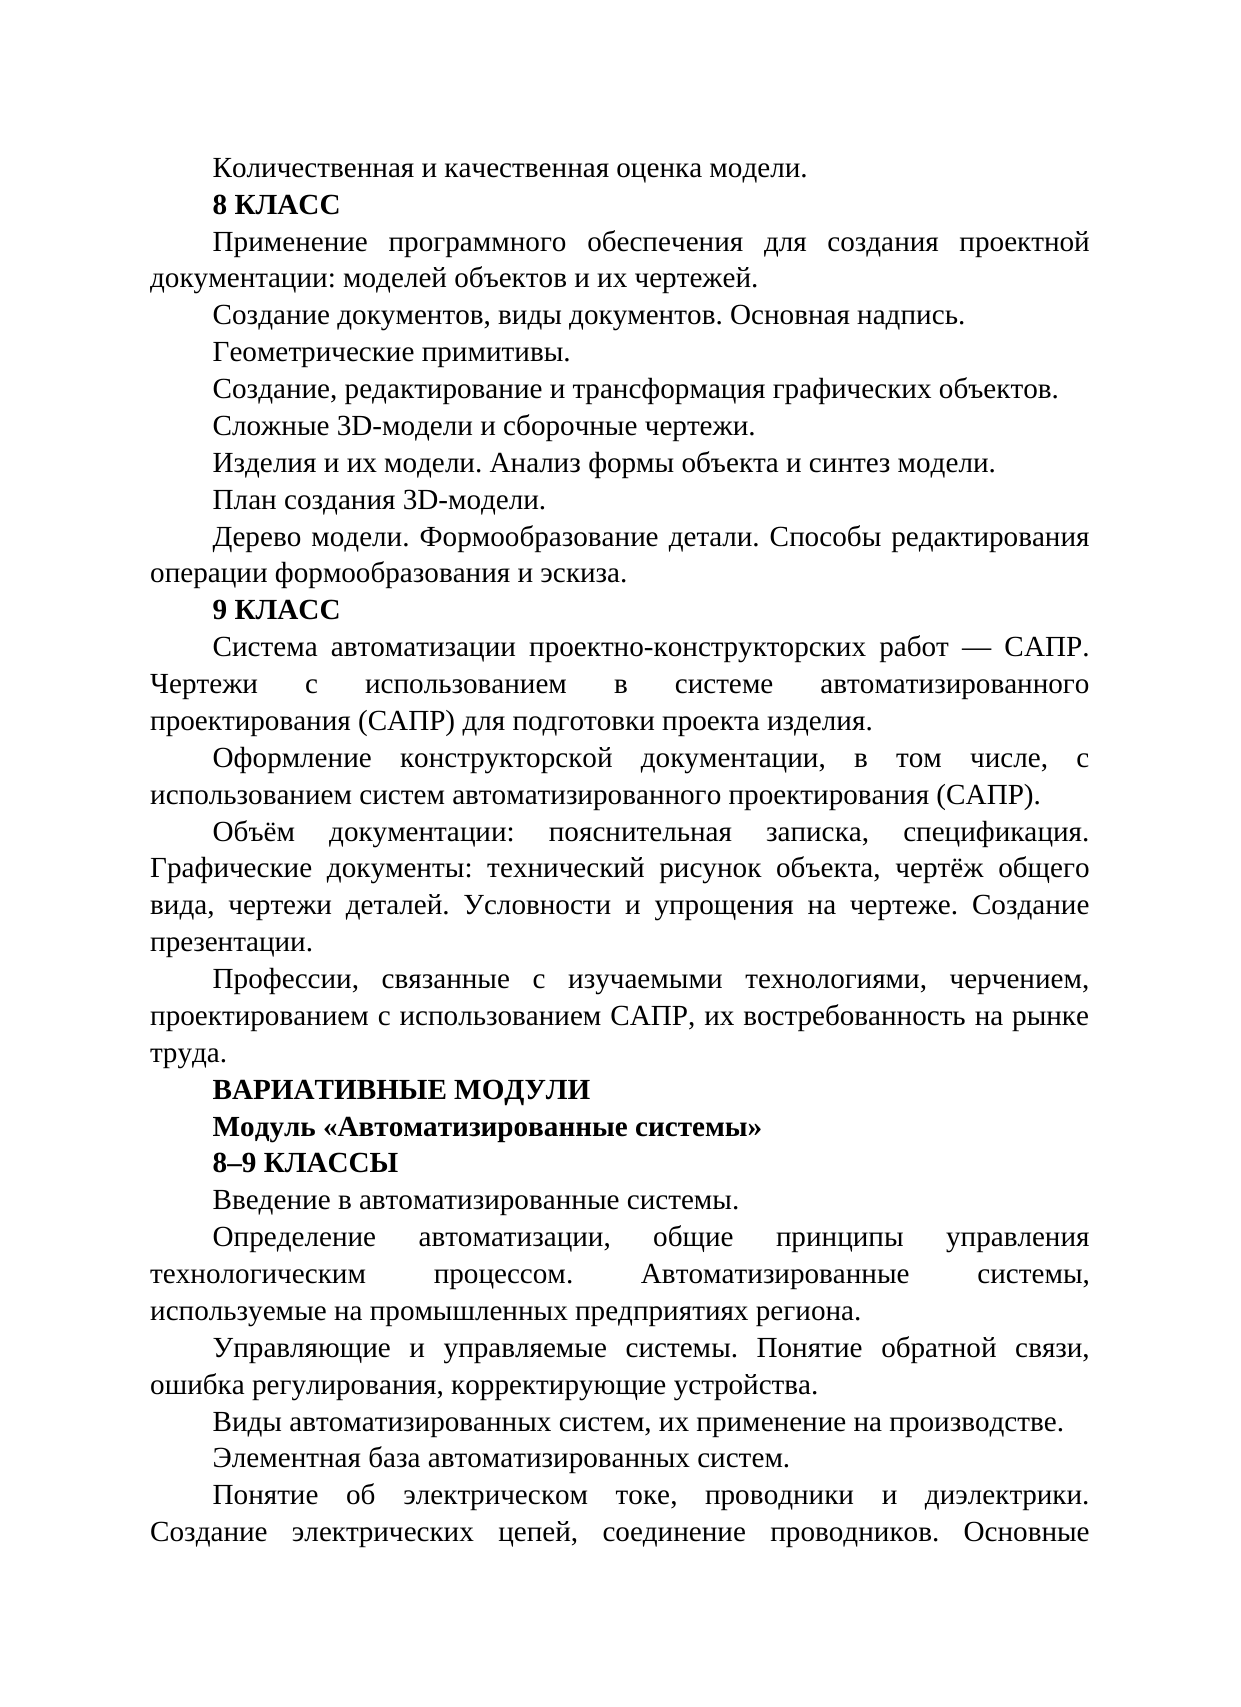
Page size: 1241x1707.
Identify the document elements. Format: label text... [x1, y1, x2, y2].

text Модуль «Автоматизированные системы» [150, 1109, 1090, 1142]
text Создание документов, виды документов. Основная надпись. [150, 297, 1090, 331]
text Оформление конструкторской документации, в том числе, с использованием систем автоматизированного проектирования (САПР). [150, 740, 1090, 810]
text ВАРИАТИВНЫЕ МОДУЛИ [150, 1072, 1090, 1105]
text Виды автоматизированных систем, их применение на производстве. [150, 1404, 1090, 1437]
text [150, 1477, 1090, 1548]
text Введение в автоматизированные системы. [150, 1182, 1090, 1216]
text Управляющие и управляемые системы. Понятие обратной связи, ошибка регулирования, корректирующие устройства. [150, 1330, 1090, 1400]
text Дерево модели. Формообразование детали. Способы редактирования операции формообразования и эскиза. [150, 519, 1090, 589]
text 9 КЛАСС [150, 592, 1090, 626]
text Геометрические примитивы. [150, 334, 1090, 368]
text Система автоматизации проектно-конструкторских работ — САПР. Чертежи с использованием в системе автоматизированного проектирования (САПР) для подготовки проекта изделия. [150, 629, 1090, 737]
text Объём документации: пояснительная записка, спецификация. Графические документы: технический рисунок объекта, чертёж общего вида, чертежи деталей. Условности и упрощения на чертеже. Создание презентации. [150, 814, 1090, 958]
text Профессии, связанные с изучаемыми технологиями, черчением, проектированием с использованием САПР, их востребованность на рынке труда. [150, 961, 1090, 1068]
text 8–9 КЛАССЫ [150, 1146, 1090, 1179]
text План создания 3D-модели. [150, 482, 1090, 515]
text Сложные 3D-модели и сборочные чертежи. [150, 408, 1090, 442]
text Количественная и качественная оценка модели. [150, 150, 1090, 183]
text Определение автоматизации, общие принципы управления технологическим процессом. Автоматизированные системы, используемые на промышленных предприятиях региона. [150, 1219, 1090, 1327]
text Применение программного обеспечения для создания проектной документации: моделей объектов и их чертежей. [150, 224, 1090, 294]
text Изделия и их модели. Анализ формы объекта и синтез модели. [150, 445, 1090, 478]
text Элементная база автоматизированных систем. [150, 1441, 1090, 1474]
text 8 КЛАСС [150, 187, 1090, 220]
text Создание, редактирование и трансформация графических объектов. [150, 371, 1090, 405]
